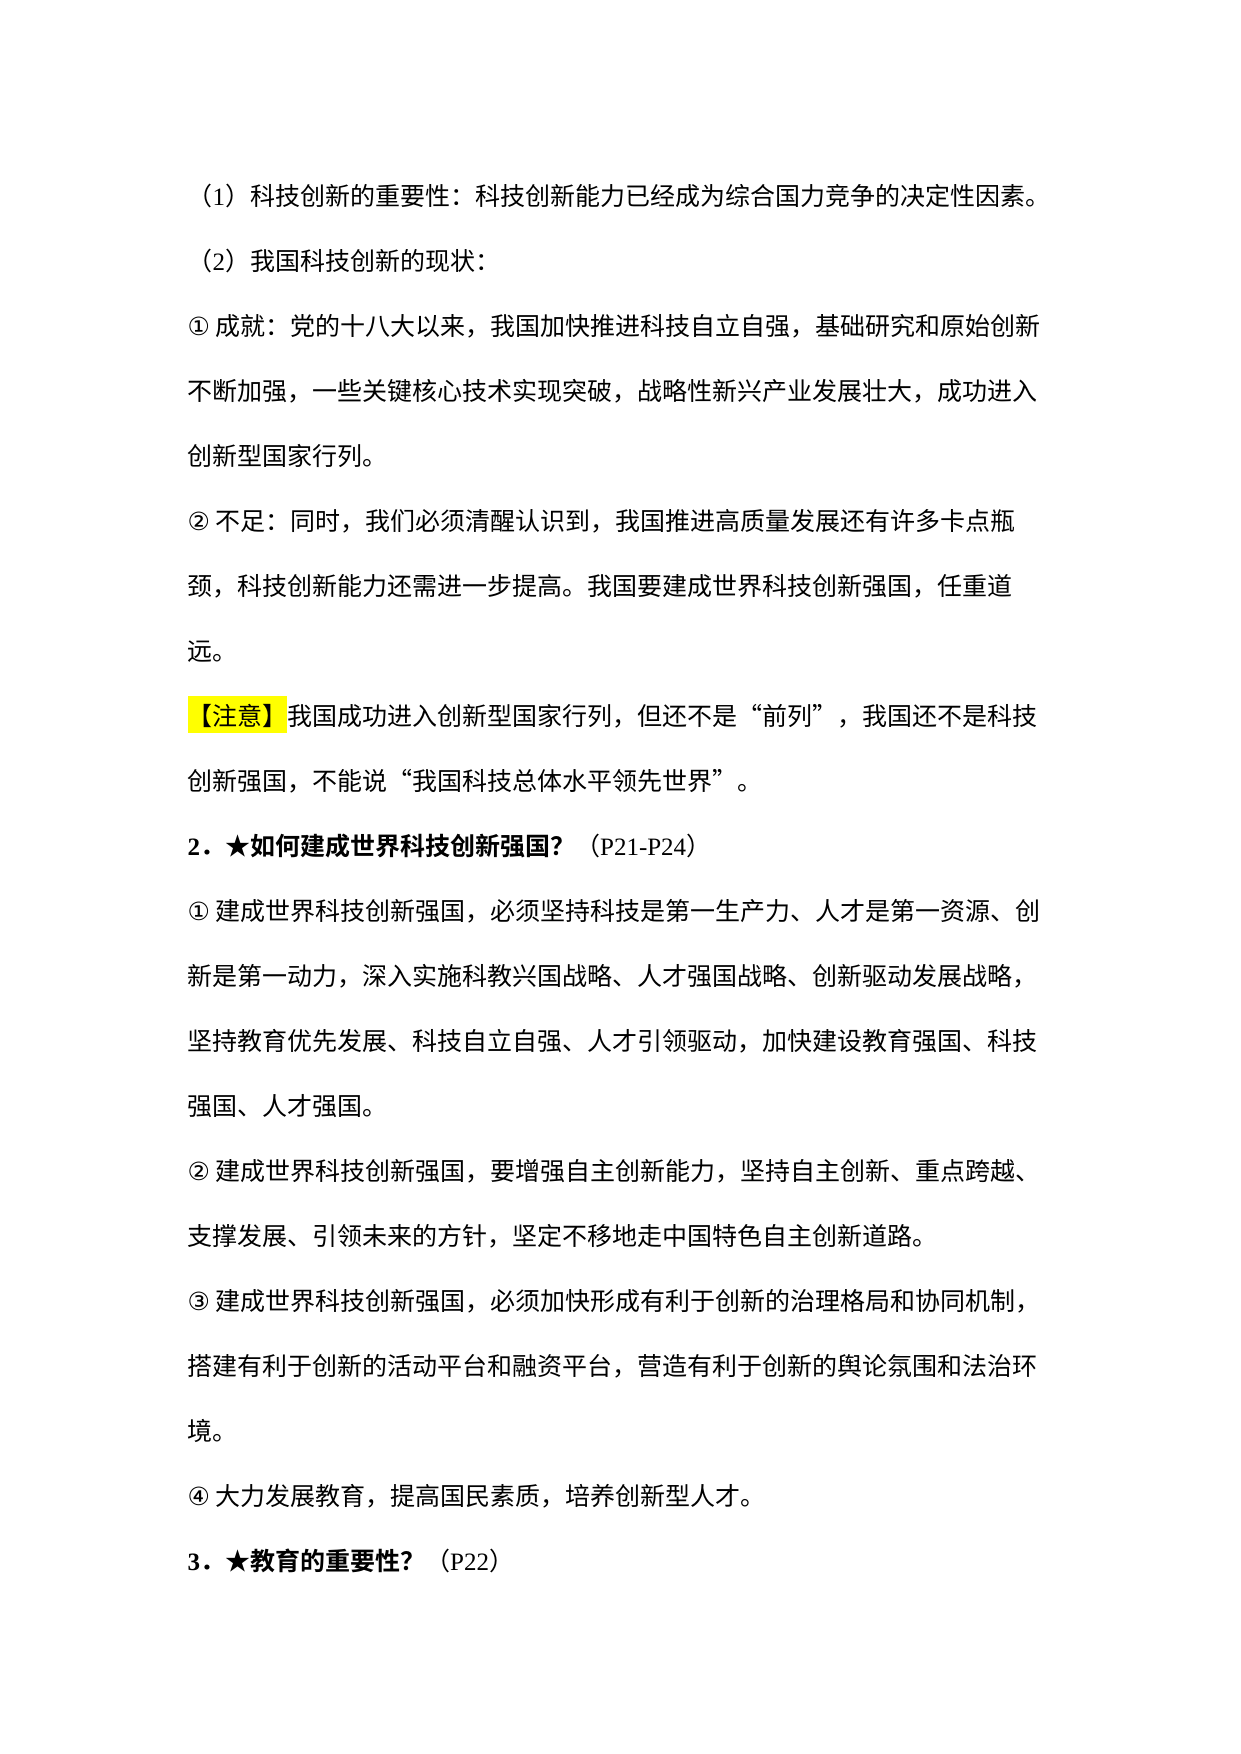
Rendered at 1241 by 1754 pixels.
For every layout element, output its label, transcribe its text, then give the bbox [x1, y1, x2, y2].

text ③建成世界科技创新强国，必须加快形成有利于创新的治理格局和协同机制，搭建有利于创新的活动平台和融资平台，营造有利于创新的舆论氛围和法治环境。 [187, 1267, 1053, 1462]
text ①成就：党的十八大以来，我国加快推进科技自立自强，基础研究和原始创新不断加强，一些关键核心技术实现突破，战略性新兴产业发展壮大，成功进入创新型国家行列。 [187, 292, 1053, 487]
text 3．★教育的重要性？（P22） [187, 1527, 1053, 1592]
text ②建成世界科技创新强国，要增强自主创新能力，坚持自主创新、重点跨越、支撑发展、引领未来的方针，坚定不移地走中国特色自主创新道路。 [187, 1137, 1053, 1267]
text ②不足：同时，我们必须清醒认识到，我国推进高质量发展还有许多卡点瓶颈，科技创新能力还需进一步提高。我国要建成世界科技创新强国，任重道远。 [187, 487, 1053, 682]
text ④大力发展教育，提高国民素质，培养创新型人才。 [187, 1462, 1053, 1527]
text ①建成世界科技创新强国，必须坚持科技是第一生产力、人才是第一资源、创新是第一动力，深入实施科教兴国战略、人才强国战略、创新驱动发展战略，坚持教育优先发展、科技自立自强、人才引领驱动，加快建设教育强国、科技强国、人才强国。 [187, 877, 1053, 1137]
text （2）我国科技创新的现状： [187, 227, 1053, 292]
text 【注意】我国成功进入创新型国家行列，但还不是“前列”，我国还不是科技创新强国，不能说“我国科技总体水平领先世界”。 [187, 682, 1053, 812]
text （1）科技创新的重要性：科技创新能力已经成为综合国力竞争的决定性因素。 [187, 162, 1053, 227]
text 2．★如何建成世界科技创新强国？（P21-P24） [187, 812, 1053, 877]
